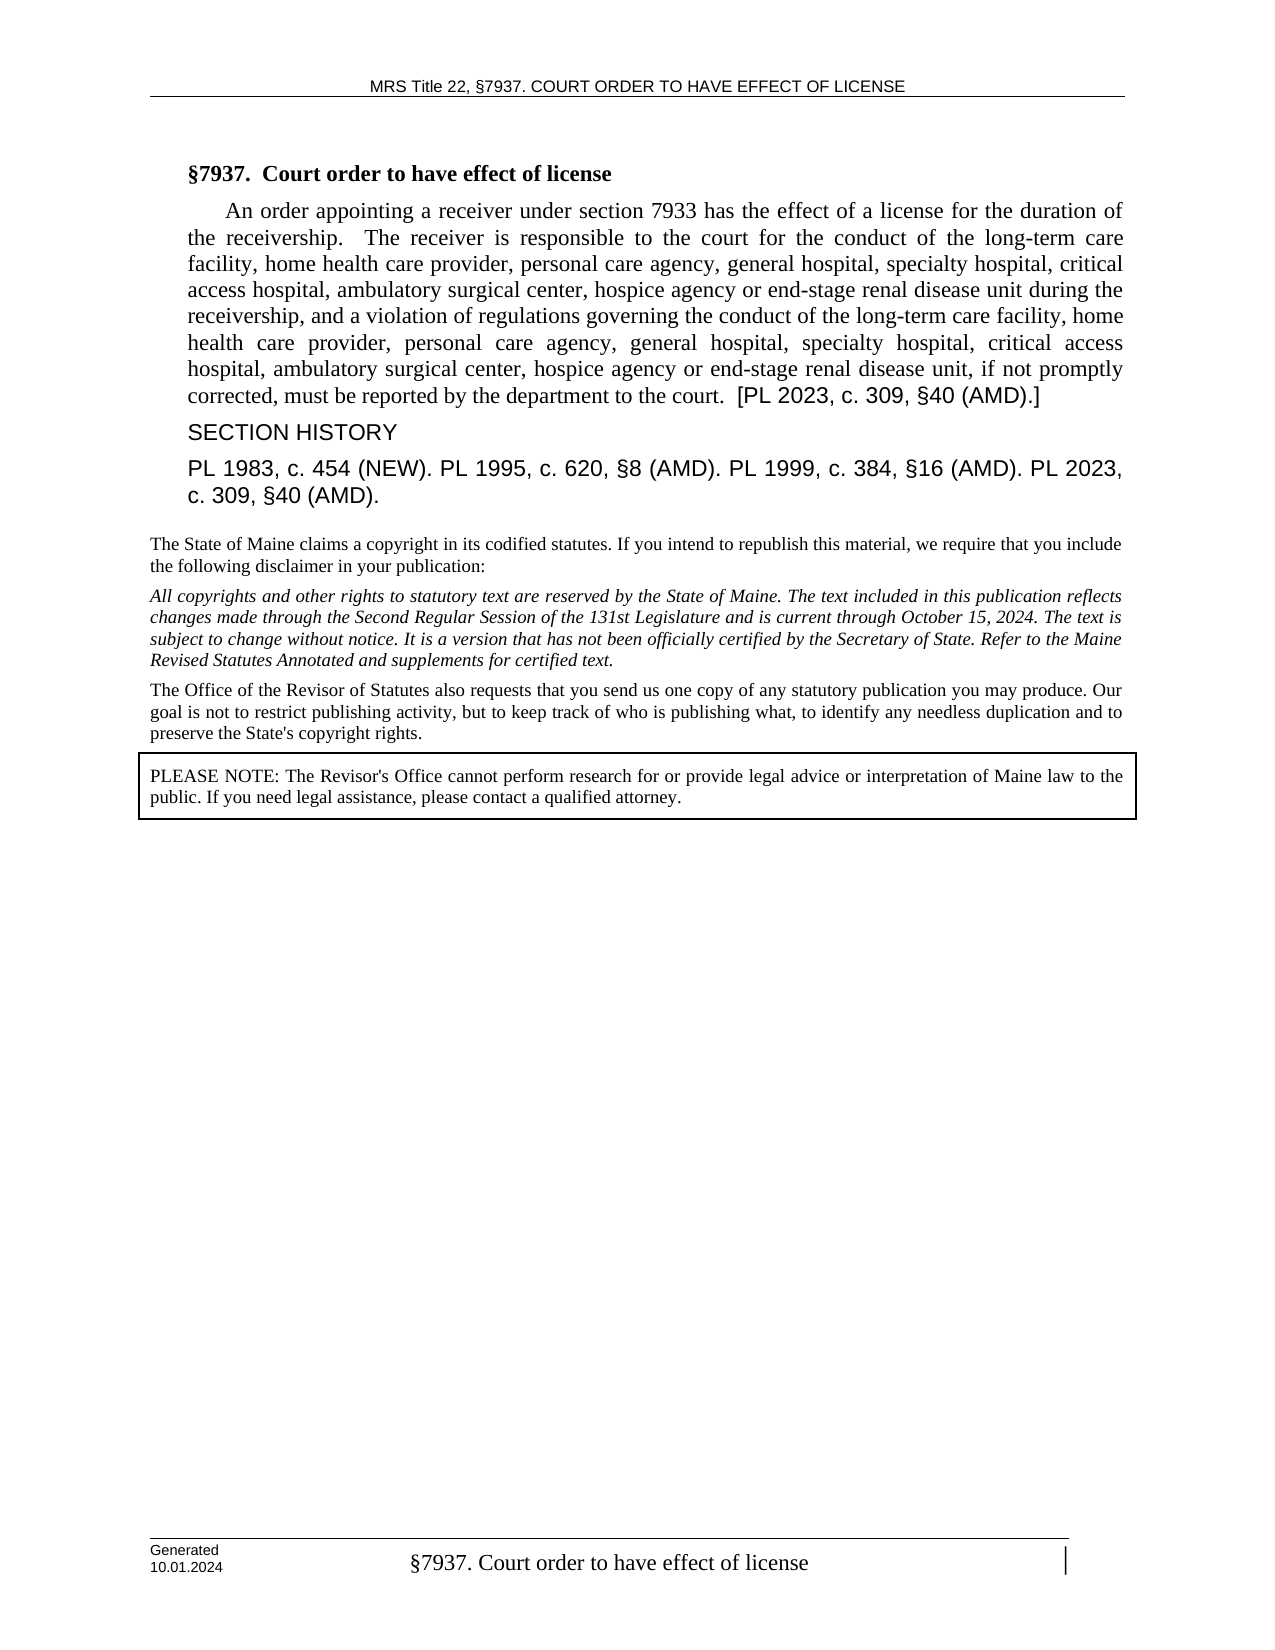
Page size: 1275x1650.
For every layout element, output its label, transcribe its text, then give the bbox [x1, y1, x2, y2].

text §7937. Court order to have effect of license [187, 160, 1125, 187]
text PLEASE NOTE: The Revisor's Office cannot perform research for or provide legal advice or interpretation of Maine law to the public. If you need legal assistance, please contact a qualified attorney. [140, 754, 1135, 818]
text PL 1983, c. 454 (NEW). PL 1995, c. 620, §8 (AMD). PL 1999, c. 384, §16 (AMD). PL 2023, c. 309, §40 (AMD). [187, 455, 1125, 508]
text The State of Maine claims a copyright in its codified statutes. If you intend to republish this material, we require that you include the following disclaimer in your publication: [150, 533, 1125, 576]
text An order appointing a receiver under section 7933 has the effect of a license for the duration of the receivership. The receiver is responsible to the court for the conduct of the long-term care facility, home health care provider, personal care agency, general hospital, specialty hospital, critical access hospital, ambulatory surgical center, hospice agency or end-stage renal disease unit during the receivership, and a violation of regulations governing the conduct of the long-term care facility, home health care provider, personal care agency, general hospital, specialty hospital, critical access hospital, ambulatory surgical center, hospice agency or end-stage renal disease unit, if not promptly corrected, must be reported by the department to the court. [PL 2023, c. 309, §40 (AMD).] [187, 197, 1125, 408]
text SECTION HISTORY [187, 418, 1125, 445]
text The Office of the Revisor of Statutes also requests that you send us one copy of any statutory publication you may produce. Our goal is not to restrict publishing activity, but to keep track of who is publishing what, to identify any needless duplication and to preserve the State's copyright rights. [150, 679, 1125, 744]
text All copyrights and other rights to statutory text are reserved by the State of Maine. The text included in this publication reflects changes made through the Second Regular Session of the 131st Legislature and is current through October 15, 2024 . The text is subject to change without notice. It is a version that has not been officially certified by the Secretary of State. Refer to the Maine Revised Statutes Annotated and supplements for certified text. [150, 584, 1125, 671]
